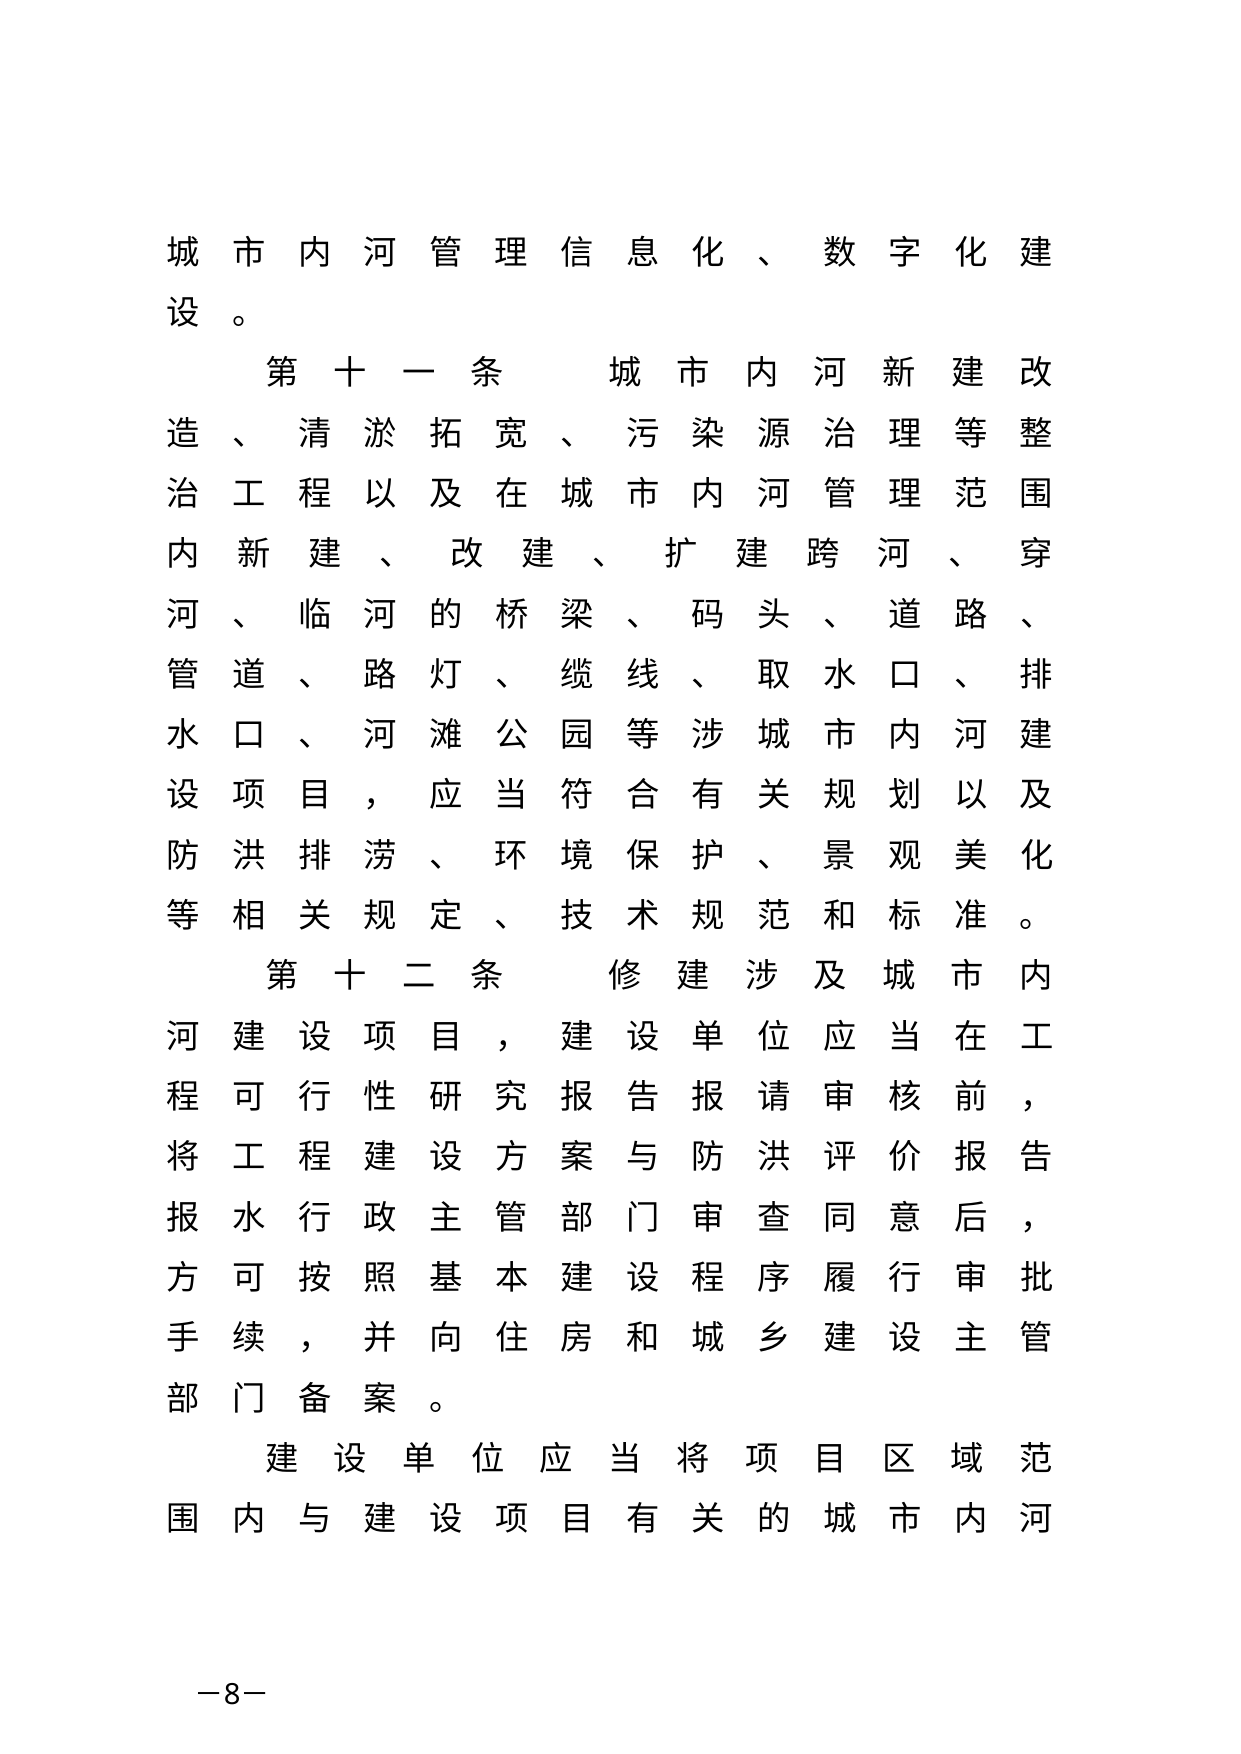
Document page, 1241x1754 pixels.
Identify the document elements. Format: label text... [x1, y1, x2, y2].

text 第十二条 修建涉及城市内河建设项目，建设单位应当在工程可行性研究报告报请审核前，将工程建设方案与防洪评价报告报水行政主管部门审查同意后，方可按照基本建设程序履行审批手续，并向住房和城乡建设主管部门备案。 [167, 943, 1085, 1426]
text 第十一条 城市内河新建改造、清淤拓宽、污染源治理等整治工程以及在城市内河管理范围内新建、改建、扩建跨河、穿河、临河的桥梁、码头、道路、管道、路灯、缆线、取水口、排水口、河滩公园等涉城市内河建设项目，应当符合有关规划以及防洪排涝、环境保护、景观美化等相关规定、技术规范和标准。 [167, 340, 1085, 943]
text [167, 1426, 1085, 1546]
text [167, 219, 1085, 340]
